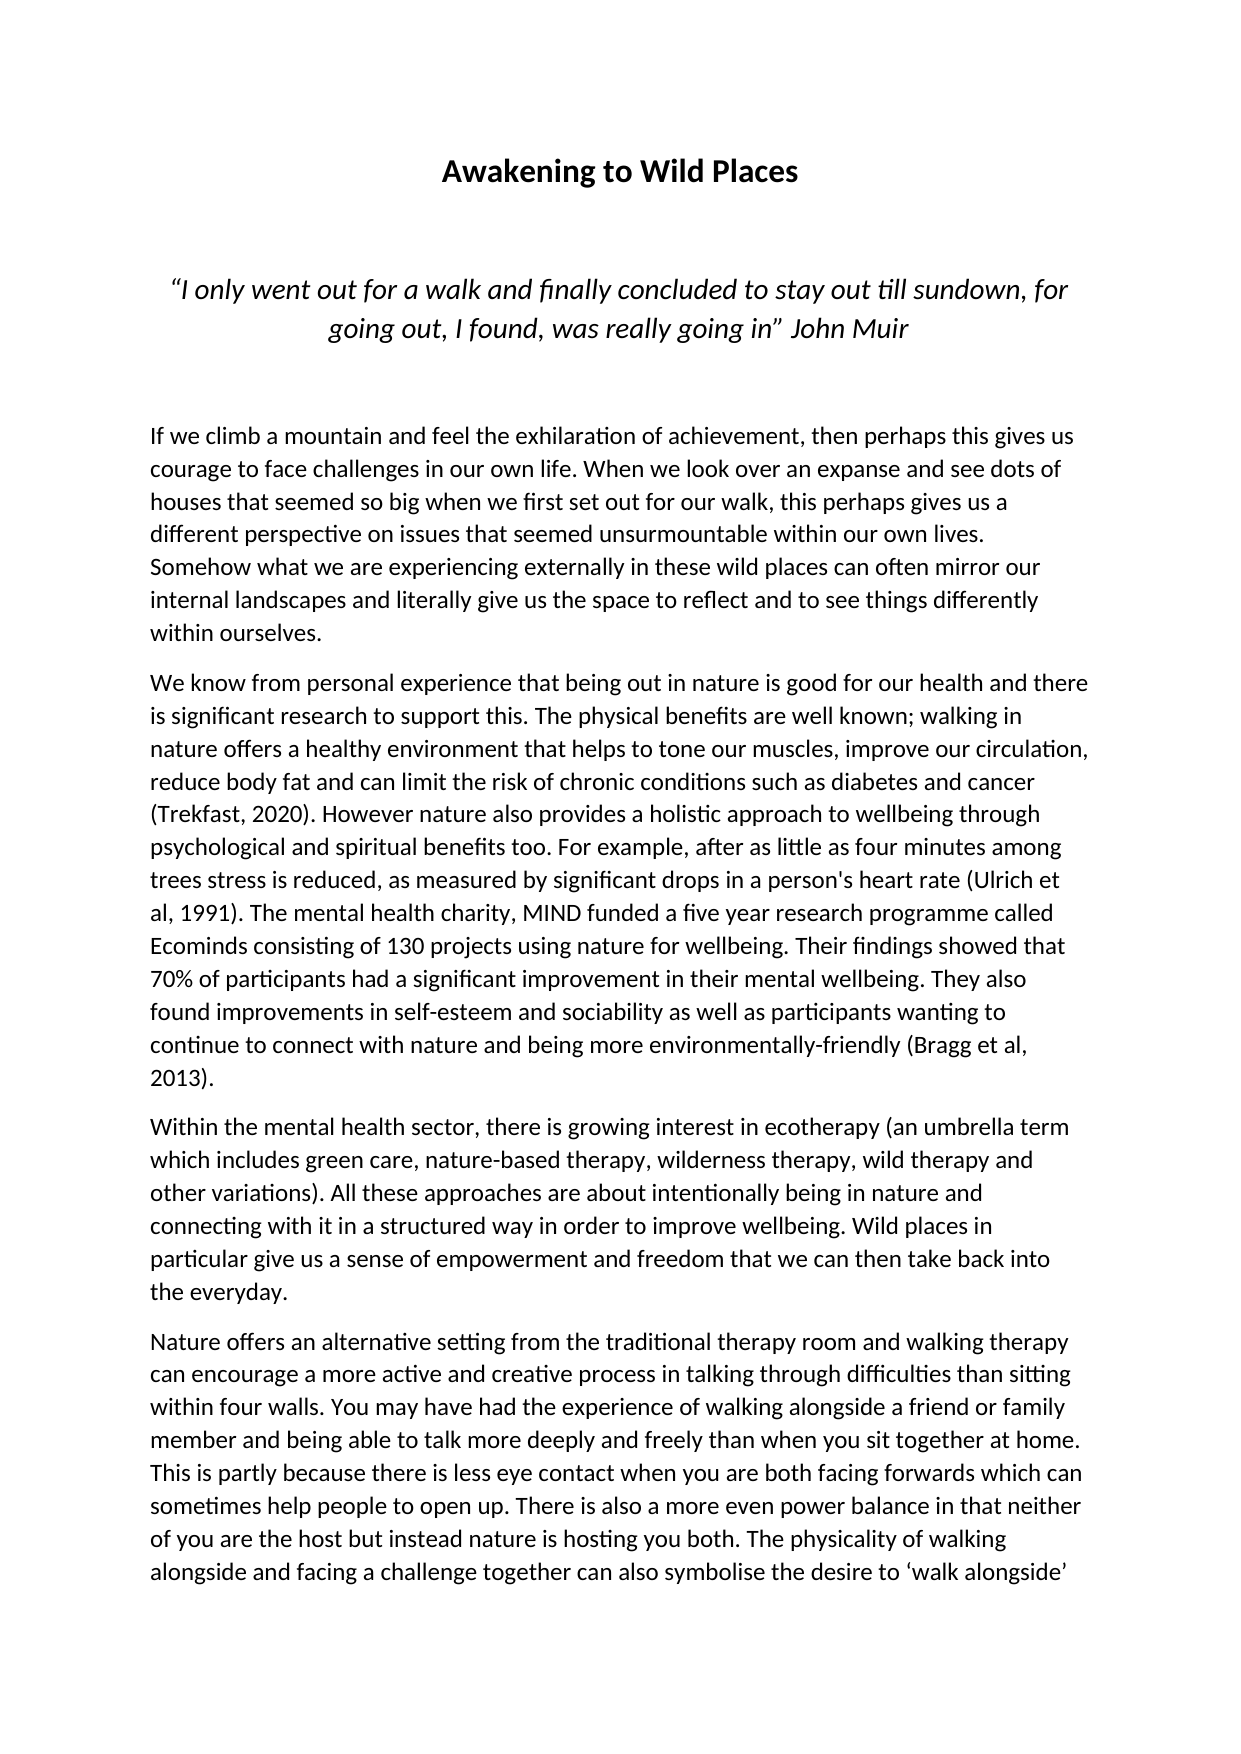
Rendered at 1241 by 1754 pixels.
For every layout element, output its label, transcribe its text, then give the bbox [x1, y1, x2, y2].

text Awakening to Wild Places [150, 150, 1090, 191]
text If we climb a mountain and feel the exhilaration of achievement, then perhaps this gives us courage to face challenges in our own life. When we look over an expanse and see dots of houses that seemed so big when we first set out for our walk, this perhaps gives us a different perspective on issues that seemed unsurmountable within our own lives. Somehow what we are experiencing externally in these wild places can often mirror our internal landscapes and literally give us the space to reflect and to see things differently within ourselves. [150, 420, 1090, 648]
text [150, 1326, 1090, 1587]
text “I only went out for a walk and finally concluded to stay out till sundown, for going out, I found, was really going in” John Muir [150, 271, 1090, 345]
text We know from personal experience that being out in nature is good for our health and there is significant research to support this. The physical benefits are well known; walking in nature offers a healthy environment that helps to tone our muscles, improve our circulation, reduce body fat and can limit the risk of chronic conditions such as diabetes and cancer (Trekfast, 2020). However nature also provides a holistic approach to wellbeing through psychological and spiritual benefits too. For example, after as little as four minutes among trees stress is reduced, as measured by significant drops in a person's heart rate (Ulrich et al, 1991). The mental health charity, MIND funded a five year research programme called Ecominds consisting of 130 projects using nature for wellbeing. Their findings showed that 70% of participants had a significant improvement in their mental wellbeing. They also found improvements in self-esteem and sociability as well as participants wanting to continue to connect with nature and being more environmentally-friendly (Bragg et al, 2013). [150, 667, 1090, 1092]
text Within the mental health sector, there is growing interest in ecotherapy (an umbrella term which includes green care, nature-based therapy, wilderness therapy, wild therapy and other variations). All these approaches are about intentionally being in nature and connecting with it in a structured way in order to improve wellbeing. Wild places in particular give us a sense of empowerment and freedom that we can then take back into the everyday. [150, 1112, 1090, 1307]
